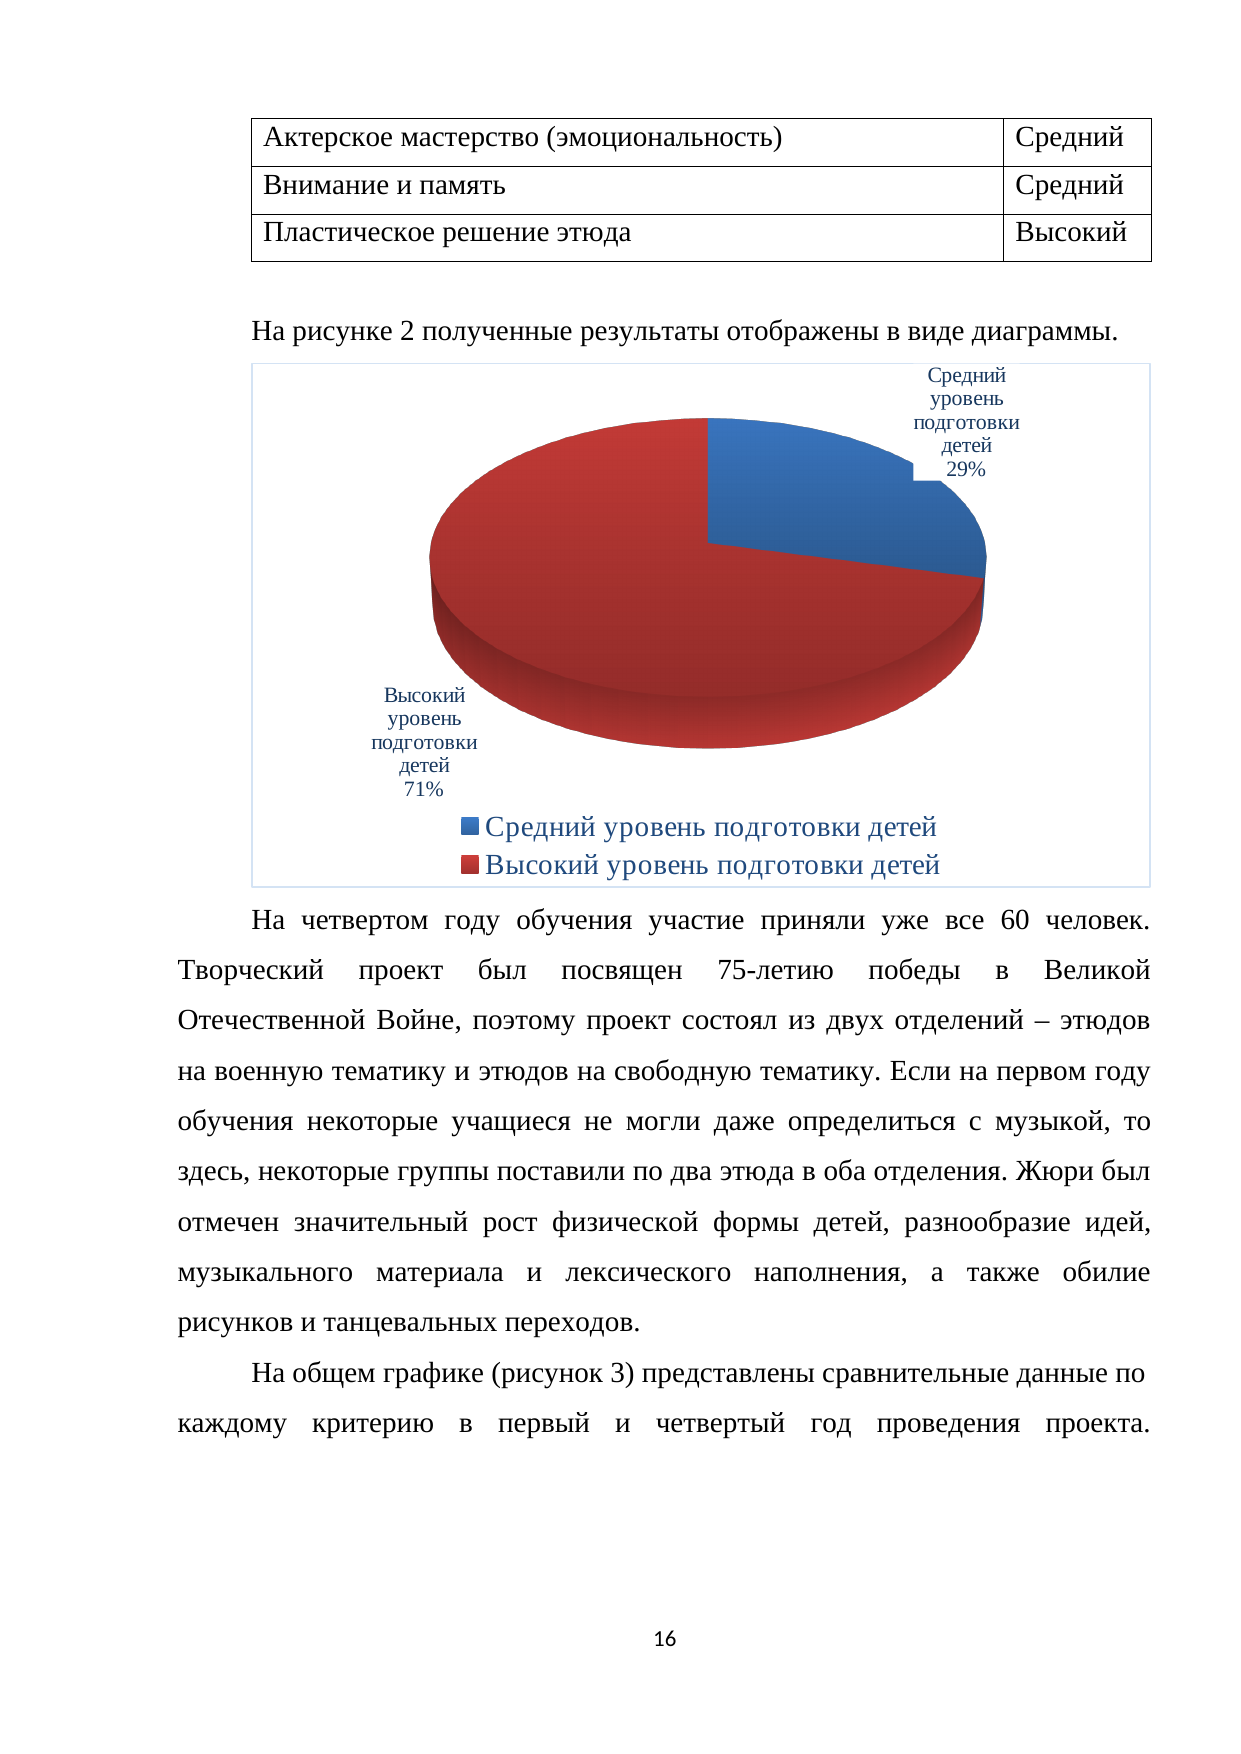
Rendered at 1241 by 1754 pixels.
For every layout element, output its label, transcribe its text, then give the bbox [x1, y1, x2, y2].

text На четвертом году обучения участие приняли уже все 60 человек. Творческий проект был посвящен 75-летию победы в Великой Отечественной Войне, поэтому проект состоял из двух отделений – этюдов на военную тематику и этюдов на свободную тематику. Если на первом году обучения некоторые учащиеся не могли даже определиться с музыкой, то здесь, некоторые группы поставили по два этюда в оба отделения. Жюри был отмечен значительный рост физической формы детей, разнообразие идей, музыкального материала и лексического наполнения, а также обилие рисунков и танцевальных переходов. [177, 902, 1152, 1338]
table_cell Актерское мастерство (эмоциональность) [252, 119, 1003, 166]
table_cell Средний [1004, 119, 1151, 166]
table_cell Высокий [1004, 215, 1151, 261]
text каждому критерию в первый и четвертый год проведения проекта. [177, 1405, 1152, 1481]
table_cell Средний [1004, 167, 1151, 213]
table_cell Пластическое решение этюда [252, 215, 1003, 261]
text На рисунке 2 полученные результаты отображены в виде диаграммы. [177, 313, 1152, 346]
table_cell Внимание и память [252, 167, 1003, 213]
text На общем графике (рисунок 3) представлены сравнительные данные по [177, 1355, 1152, 1388]
